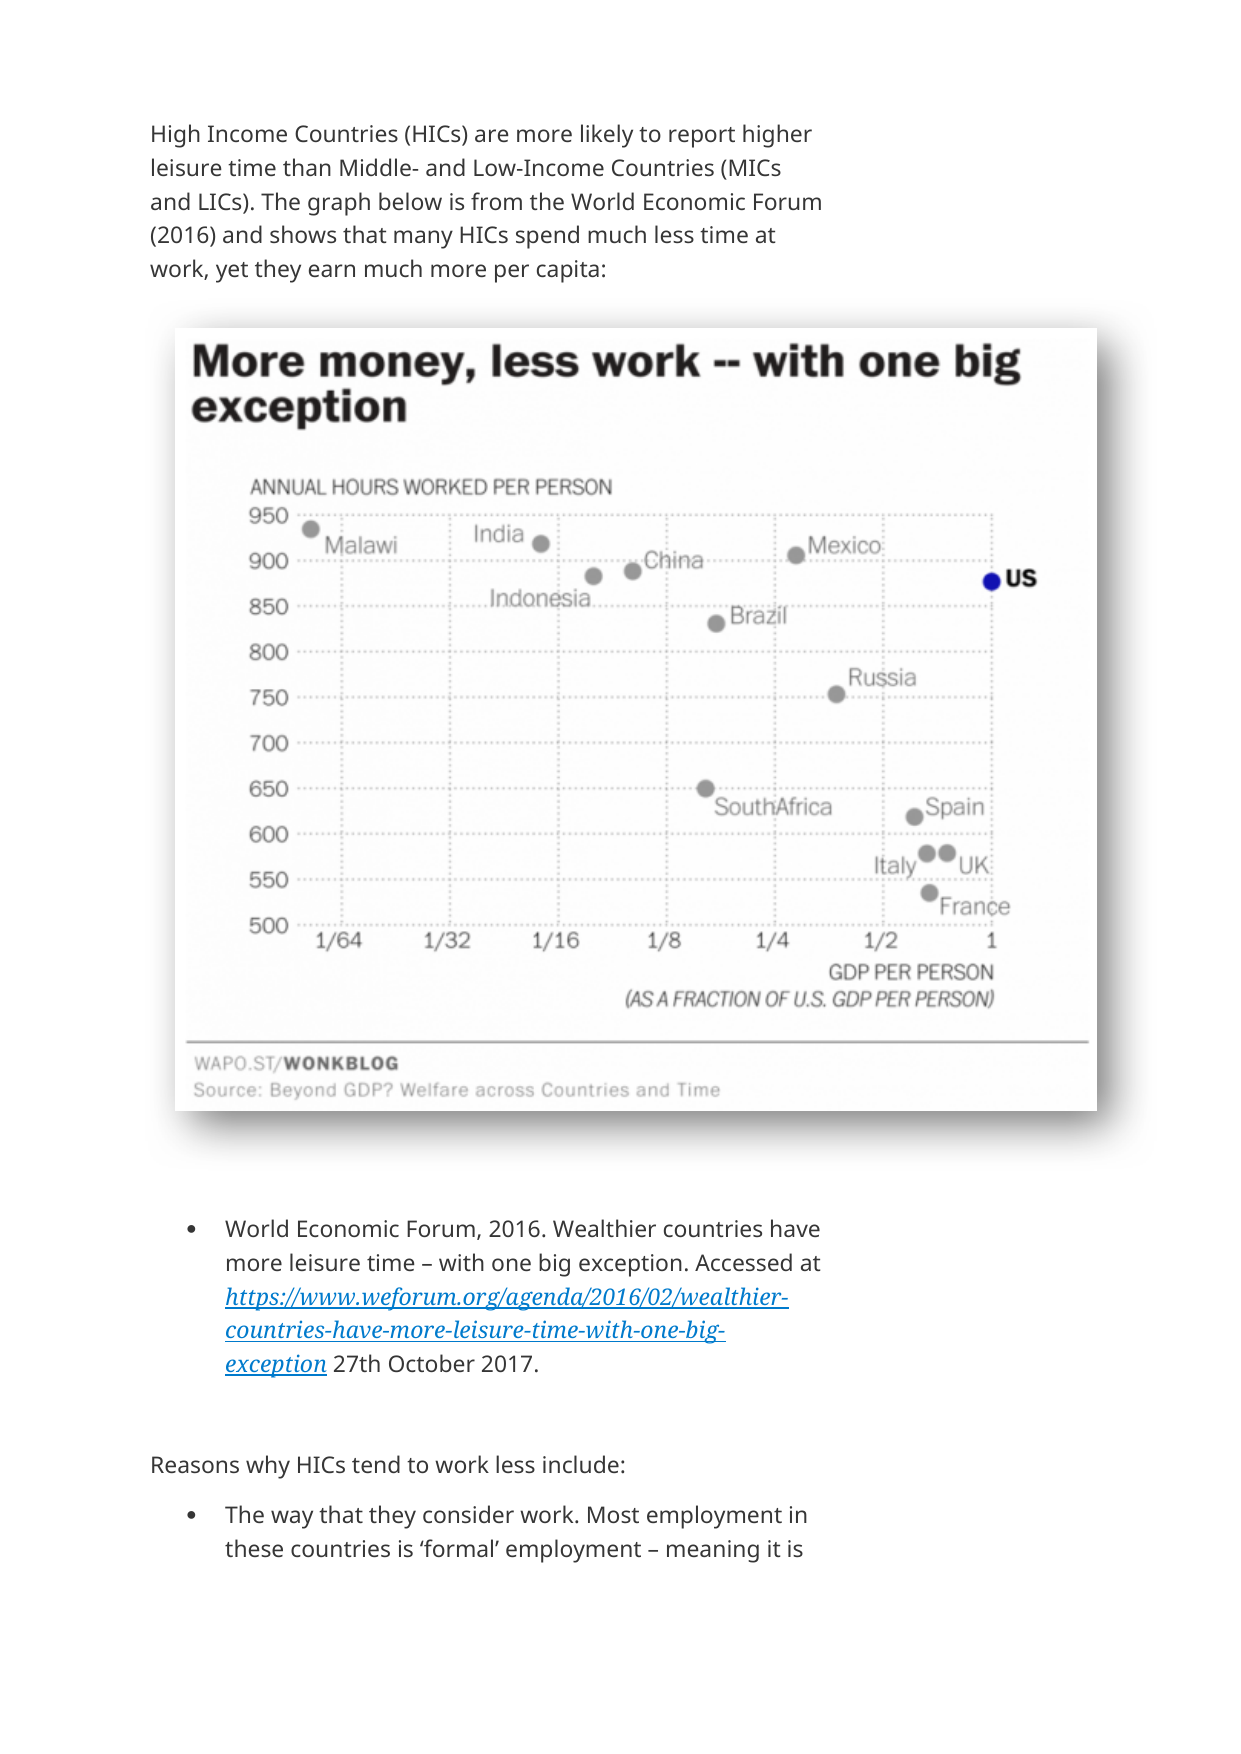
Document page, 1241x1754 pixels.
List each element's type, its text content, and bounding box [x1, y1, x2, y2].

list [187, 1499, 827, 1564]
picture [175, 328, 1097, 1111]
list World Economic Forum, 2016. Wealthier countries have more leisure time – with one big exception. Accessed at https://www.weforum.org/agenda/2016/02/wealthier-countries-have-more-leisure-time-with-one-big-exception 27th October 2017. [187, 1213, 827, 1379]
text High Income Countries (HICs) are more likely to report higher leisure time than Middle- and Low-Income Countries (MICs and LICs). The graph below is from the World Economic Forum (2016) and shows that many HICs spend much less time at work, yet they earn much more per capita: [150, 118, 827, 284]
text Reasons why HICs tend to work less include: [150, 1449, 827, 1480]
